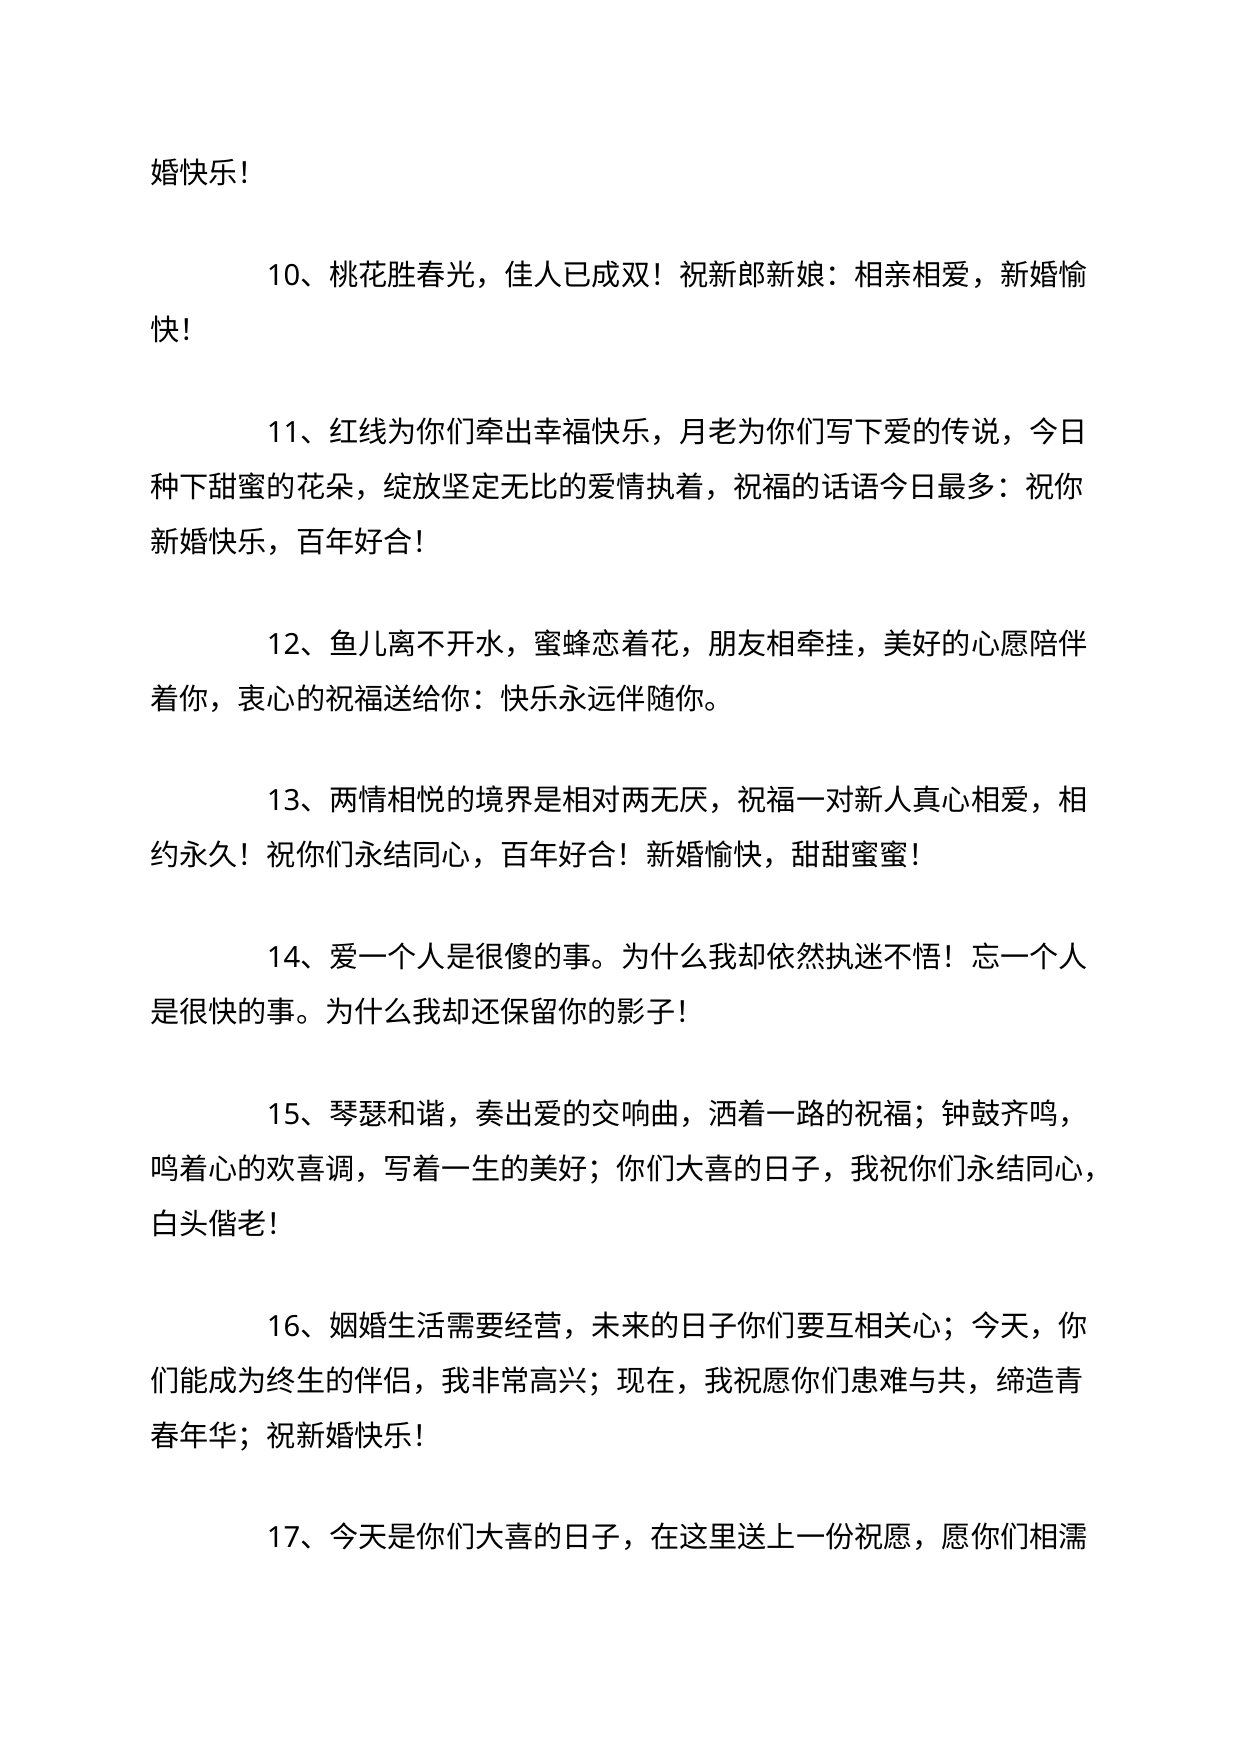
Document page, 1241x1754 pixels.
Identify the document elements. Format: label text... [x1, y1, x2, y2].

text 10、桃花胜春光，佳人已成双！祝新郎新娘：相亲相爱，新婚愉快！ [150, 252, 1090, 349]
text 12、鱼儿离不开水，蜜蜂恋着花，朋友相牵挂，美好的心愿陪伴着你，衷心的祝福送给你：快乐永远伴随你。 [150, 620, 1090, 717]
text 14、爱一个人是很傻的事。为什么我却依然执迷不悟！忘一个人是很快的事。为什么我却还保留你的影子！ [150, 934, 1090, 1031]
text 16、姻婚生活需要经营，未来的日子你们要互相关心；今天，你们能成为终生的伴侣，我非常高兴；现在，我祝愿你们患难与共，缔造青春年华；祝新婚快乐！ [150, 1302, 1090, 1454]
text 11、红线为你们牵出幸福快乐，月老为你们写下爱的传说，今日种下甜蜜的花朵，绽放坚定无比的爱情执着，祝福的话语今日最多：祝你新婚快乐，百年好合！ [150, 408, 1090, 561]
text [150, 1514, 1090, 1556]
text 15、琴瑟和谐，奏出爱的交响曲，洒着一路的祝福；钟鼓齐鸣，鸣着心的欢喜调，写着一生的美好；你们大喜的日子，我祝你们永结同心，白头偕老！ [150, 1091, 1090, 1243]
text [150, 150, 1090, 192]
text 13、两情相悦的境界是相对两无厌，祝福一对新人真心相爱，相约永久！祝你们永结同心，百年好合！新婚愉快，甜甜蜜蜜！ [150, 777, 1090, 874]
